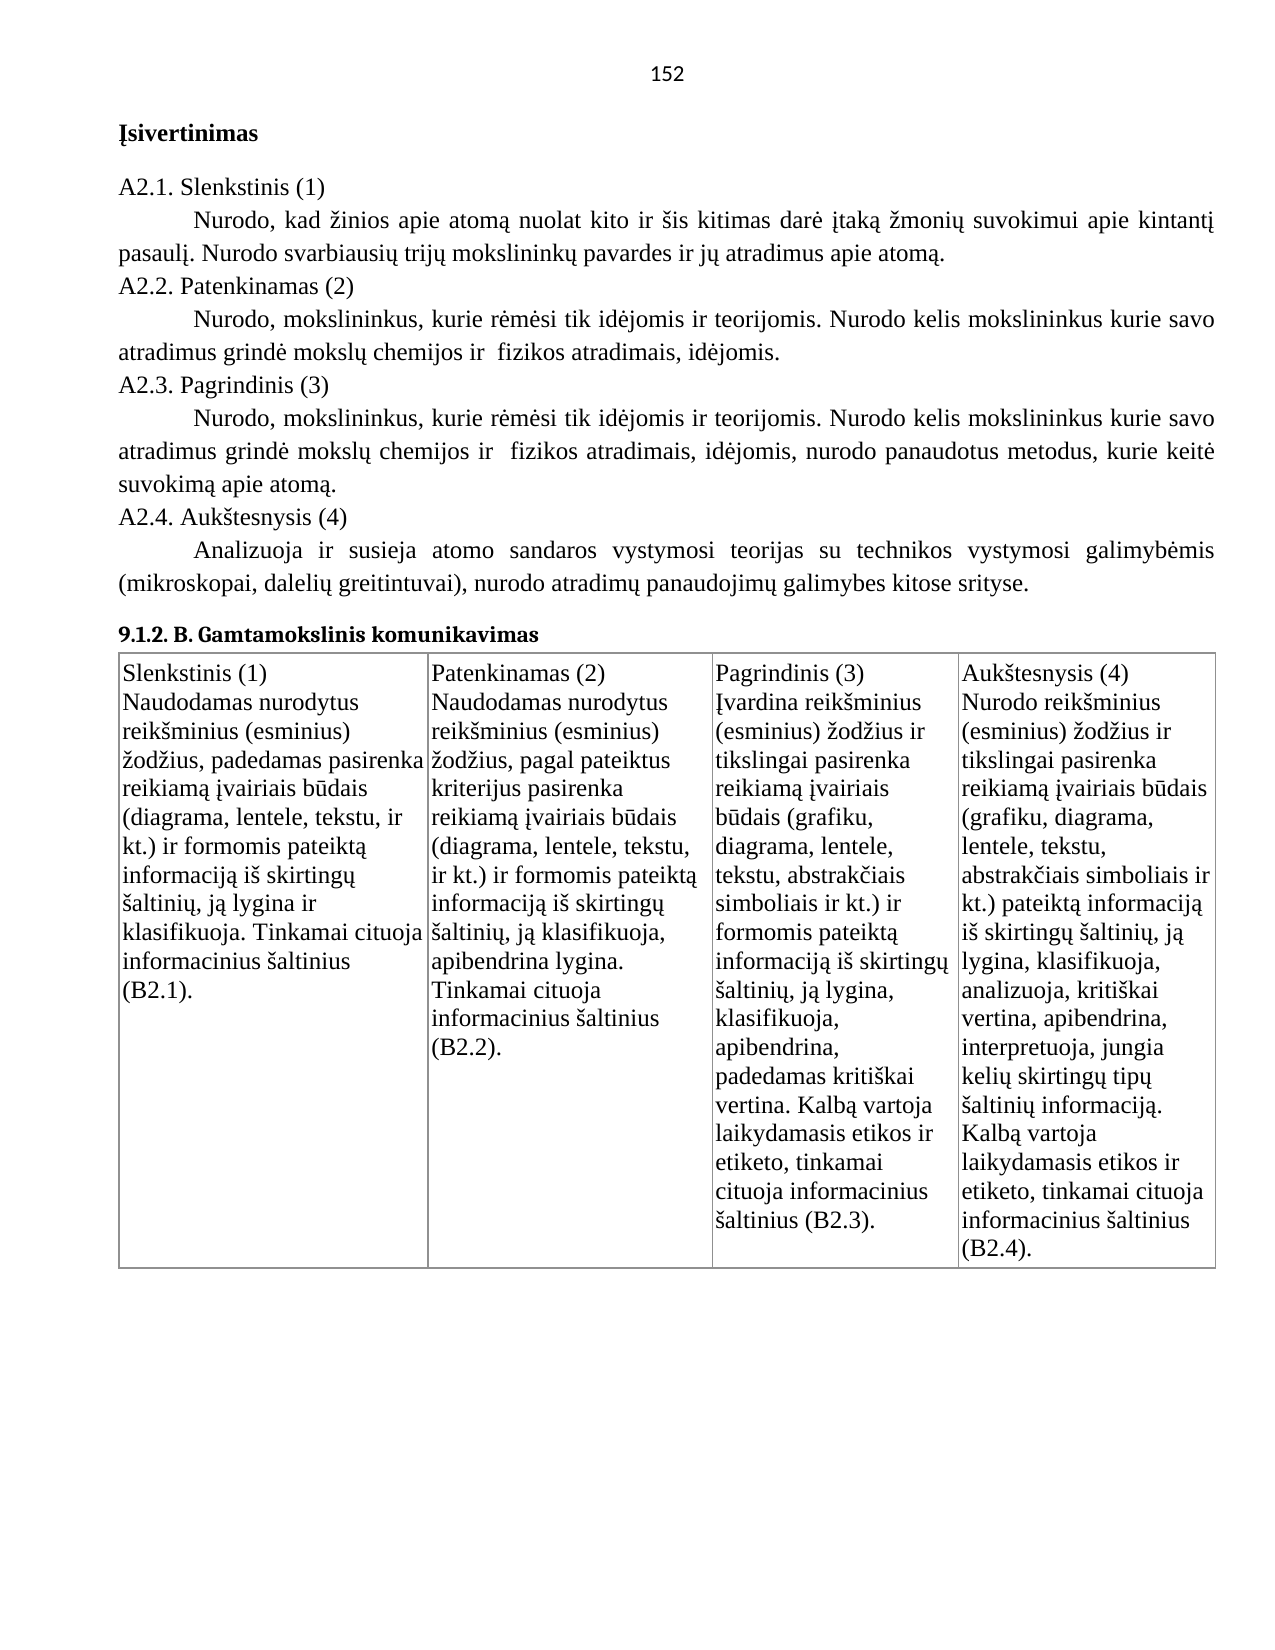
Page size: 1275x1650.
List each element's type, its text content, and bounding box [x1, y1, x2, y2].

text Nurodo, mokslininkus, kurie rėmėsi tik idėjomis ir teorijomis. Nurodo kelis mokslininkus kurie savo atradimus grindė mokslų chemijos ir fizikos atradimais, idėjomis, nurodo panaudotus metodus, kurie keitė suvokimą apie atomą. [118, 403, 1216, 498]
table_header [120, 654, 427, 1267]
text A2.4. Aukštesnysis (4) [118, 502, 1216, 531]
text Analizuoja ir susieja atomo sandaros vystymosi teorijas su technikos vystymosi galimybėmis (mikroskopai, dalelių greitintuvai), nurodo atradimų panaudojimų galimybes kitose srityse. [118, 535, 1216, 597]
text Nurodo, mokslininkus, kurie rėmėsi tik idėjomis ir teorijomis. Nurodo kelis mokslininkus kurie savo atradimus grindė mokslų chemijos ir fizikos atradimais, idėjomis. [118, 304, 1216, 366]
text Nurodo, kad žinios apie atomą nuolat kito ir šis kitimas darė įtaką žmonių suvokimui apie kintantį pasaulį. Nurodo svarbiausių trijų mokslininkų pavardes ir jų atradimus apie atomą. [118, 205, 1216, 267]
subtitle 9.1.2. B. Gamtamokslinis komunikavimas [118, 622, 1216, 648]
text A2.2. Patenkinamas (2) [118, 271, 1216, 300]
text A2.1. Slenkstinis (1) [118, 172, 1216, 201]
text Įsivertinimas [118, 118, 1216, 147]
text A2.3. Pagrindinis (3) [118, 370, 1216, 399]
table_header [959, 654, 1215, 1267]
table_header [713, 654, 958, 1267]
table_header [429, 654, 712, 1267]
